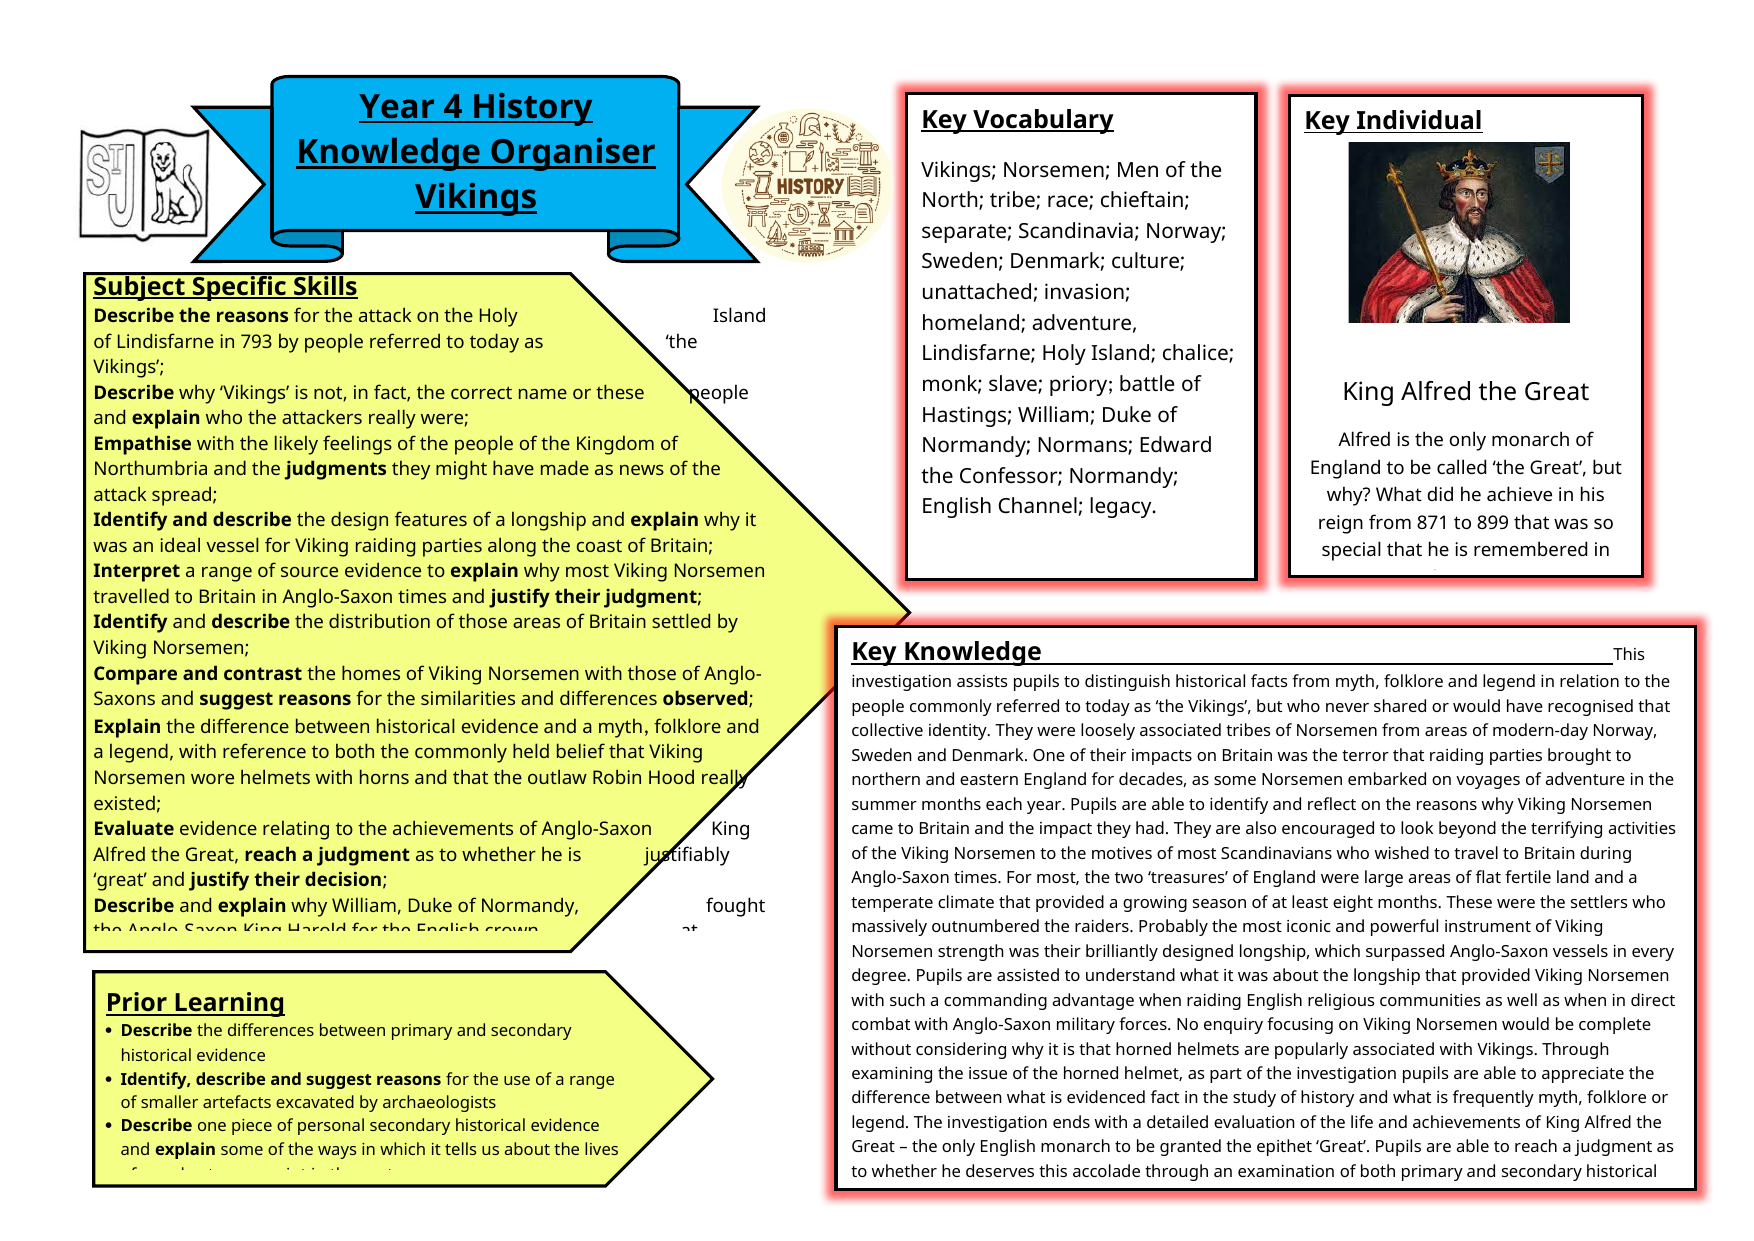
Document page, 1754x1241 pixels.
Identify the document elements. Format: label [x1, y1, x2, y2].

picture [1348, 142, 1570, 323]
picture [72, 117, 212, 246]
picture [722, 108, 894, 263]
